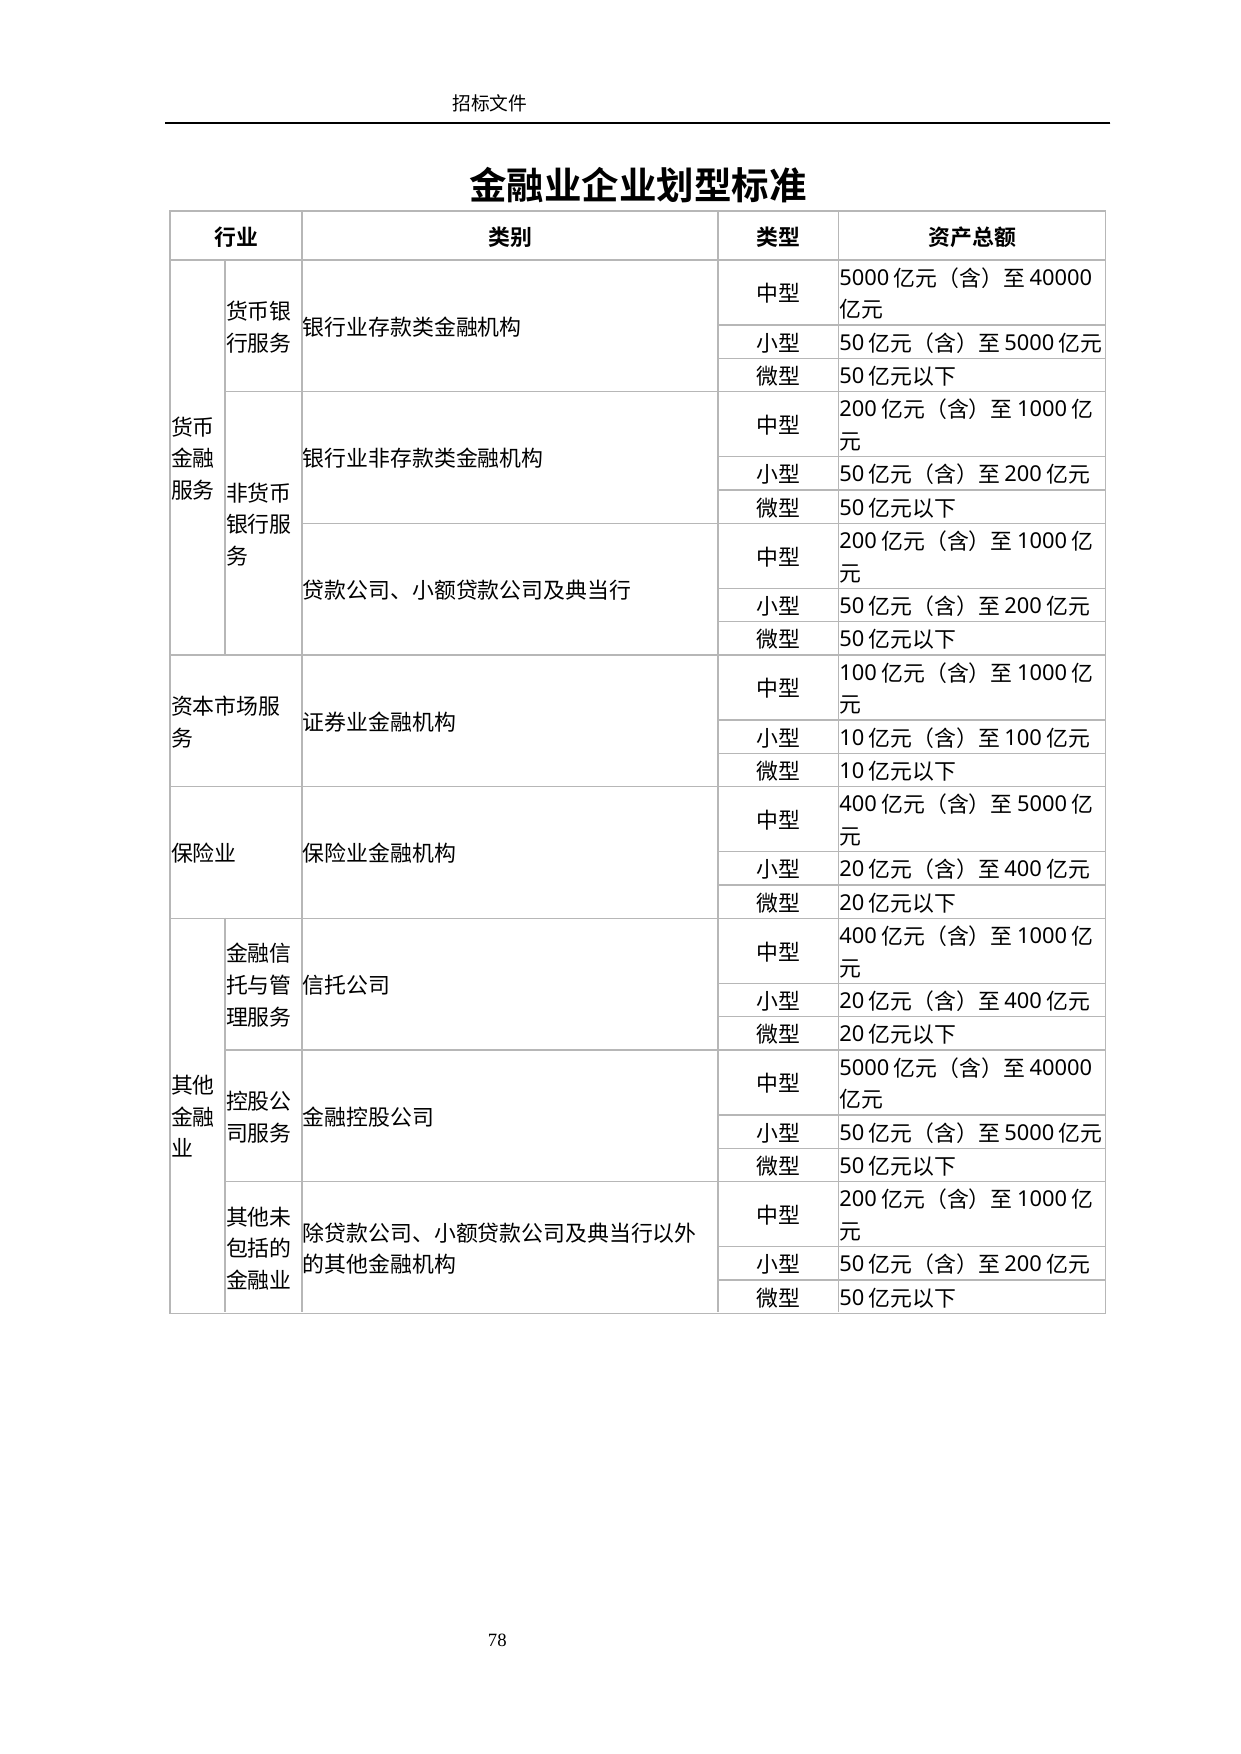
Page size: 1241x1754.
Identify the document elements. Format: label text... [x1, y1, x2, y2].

table_cell 资本市场服务 [171, 656, 301, 786]
table_cell 100亿元（含）至1000亿元 [839, 656, 1105, 719]
table_cell 5000亿元（含）至40000亿元 [839, 1051, 1105, 1114]
table_cell 10亿元以下 [839, 754, 1105, 786]
table_cell 微型 [719, 1017, 838, 1049]
table_header 资产总额 [839, 212, 1105, 259]
table_cell 20亿元（含）至400亿元 [839, 852, 1105, 884]
table_cell 金融信托与管理服务 [226, 919, 301, 1049]
table_cell 中型 [719, 1051, 838, 1114]
table_cell 50亿元以下 [839, 1149, 1105, 1181]
table_cell 货币银行服务 [226, 261, 301, 391]
table_cell 20亿元（含）至400亿元 [839, 984, 1105, 1016]
table_cell 中型 [719, 656, 838, 719]
table_cell 货币金融服务 [171, 261, 224, 654]
table_cell 控股公司服务 [226, 1051, 301, 1181]
table_cell 金融控股公司 [303, 1051, 717, 1181]
table_cell 微型 [719, 622, 838, 654]
table_cell 50亿元（含）至200亿元 [839, 457, 1105, 489]
table_cell 50亿元以下 [839, 1281, 1105, 1312]
table_cell 微型 [719, 754, 838, 786]
table_cell 中型 [719, 392, 838, 456]
table_cell 5000亿元（含）至40000亿元 [839, 261, 1105, 324]
table_cell 微型 [719, 359, 838, 391]
table_cell 保险业金融机构 [303, 787, 717, 917]
table_cell 400亿元（含）至1000亿元 [839, 919, 1105, 982]
table_cell 小型 [719, 457, 838, 489]
table_cell 其他金融业 [171, 919, 224, 1312]
table_cell 20亿元以下 [839, 886, 1105, 917]
table_cell 银行业非存款类金融机构 [303, 392, 717, 522]
table_cell 400亿元（含）至5000亿元 [839, 787, 1105, 851]
table_cell 小型 [719, 326, 838, 357]
table_cell 小型 [719, 1116, 838, 1147]
table_cell 50亿元（含）至200亿元 [839, 1247, 1105, 1279]
table_cell 微型 [719, 886, 838, 917]
table_cell 其他未包括的金融业 [226, 1182, 301, 1312]
table_cell 小型 [719, 852, 838, 884]
table_cell 保险业 [171, 787, 301, 917]
table_cell 证券业金融机构 [303, 656, 717, 786]
table_cell 除贷款公司、小额贷款公司及典当行以外的其他金融机构 [303, 1182, 717, 1312]
table_cell 中型 [719, 919, 838, 982]
table_header 类别 [303, 212, 717, 259]
table_cell 中型 [719, 1182, 838, 1246]
table_cell 10亿元（含）至100亿元 [839, 721, 1105, 752]
table_cell 中型 [719, 261, 838, 324]
table_cell 银行业存款类金融机构 [303, 261, 717, 391]
table_cell 小型 [719, 984, 838, 1016]
table_cell 非货币银行服务 [226, 392, 301, 654]
table_cell 50亿元（含）至5000亿元 [839, 326, 1105, 357]
table_cell 50亿元（含）至5000亿元 [839, 1116, 1105, 1147]
table_header 类型 [719, 212, 838, 259]
text 金融业企业划型标准 [165, 148, 1110, 210]
table_cell 200亿元（含）至1000亿元 [839, 524, 1105, 587]
table_cell 信托公司 [303, 919, 717, 1049]
table_cell 50亿元以下 [839, 622, 1105, 654]
table_cell 200亿元（含）至1000亿元 [839, 1182, 1105, 1246]
table_cell 微型 [719, 1149, 838, 1181]
table_cell 50亿元以下 [839, 359, 1105, 391]
table_cell 中型 [719, 524, 838, 587]
table_cell 50亿元以下 [839, 491, 1105, 522]
table_cell 小型 [719, 721, 838, 752]
table_cell 小型 [719, 589, 838, 621]
table_cell 20亿元以下 [839, 1017, 1105, 1049]
table_cell 200亿元（含）至1000亿元 [839, 392, 1105, 456]
table_cell 中型 [719, 787, 838, 851]
table_cell 微型 [719, 1281, 838, 1312]
table_cell 微型 [719, 491, 838, 522]
table_cell 小型 [719, 1247, 838, 1279]
table_header 行业 [171, 212, 301, 259]
table_cell 贷款公司、小额贷款公司及典当行 [303, 524, 717, 654]
table_cell 50亿元（含）至200亿元 [839, 589, 1105, 621]
